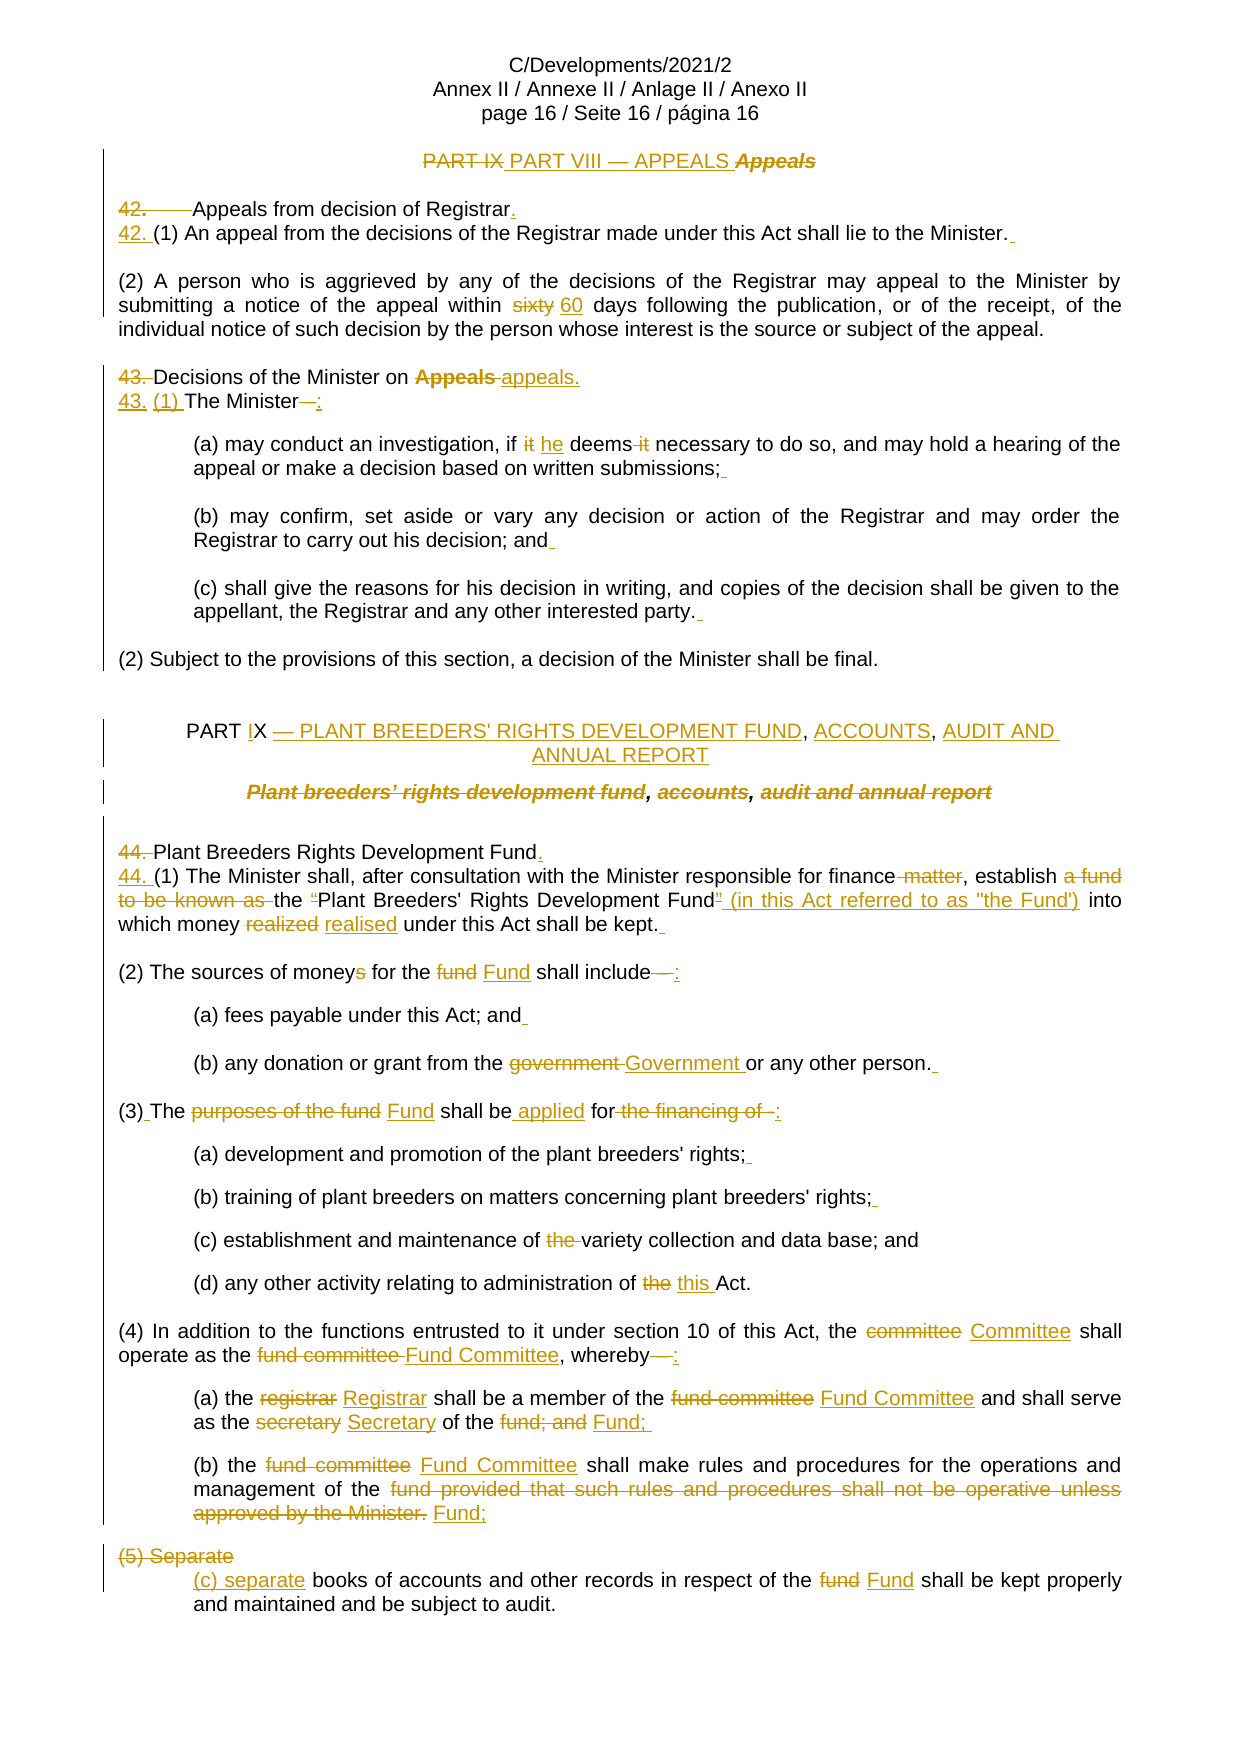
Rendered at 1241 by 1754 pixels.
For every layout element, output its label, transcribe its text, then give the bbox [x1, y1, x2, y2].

text (b) training of plant breeders on matters concerning plant breeders' rights; [193, 1185, 1122, 1209]
text Decisions of the Minister on [118, 364, 1122, 388]
text PART X , , [118, 719, 1122, 743]
text (1) An appeal from the decisions of the Registrar made under this Act shall lie to the Minister. [118, 221, 1122, 245]
text (1) The Minister shall, after consultation with the Minister responsible for finance, establish the Plant Breeders' Rights Development Fund into which money under this Act shall be kept. [118, 864, 1122, 936]
text Appeals from decision of Registrar [118, 197, 1122, 221]
text (4) In addition to the functions entrusted to it under section 10 of this Act, the shall operate as the , whereby [118, 1319, 1122, 1367]
text (b) the shall make rules and procedures for the operations and management of the [193, 1453, 1122, 1525]
text (2) The sources of money for the shall include [118, 960, 1122, 984]
text (3)The shall be for [118, 1099, 1122, 1123]
text (2) Subject to the provisions of this section, a decision of the Minister shall be final. [118, 647, 1122, 671]
text (a) may conduct an investigation, if deems necessary to do so, and may hold a hearing of the appeal or make a decision based on written submissions; [193, 432, 1122, 479]
text , , [118, 779, 1122, 803]
text (a) the shall be a member of the and shall serve as the of the [193, 1386, 1122, 1434]
text (b) may confirm, set aside or vary any decision or action of the Registrar and may order the Registrar to carry out his decision; and [193, 503, 1122, 551]
text (a) development and promotion of the plant breeders' rights; [193, 1142, 1122, 1166]
text (d) any other activity relating to administration of Act. [193, 1271, 1122, 1295]
text books of accounts and other records in respect of the shall be kept properly and maintained and be subject to audit. [193, 1568, 1122, 1616]
text (c) shall give the reasons for his decision in writing, and copies of the decision shall be given to the appellant, the Registrar and any other interested party. [193, 575, 1122, 623]
text (2) A person who is aggrieved by any of the decisions of the Registrar may appeal to the Minister by submitting a notice of the appeal within days following the publication, or of the receipt, of the individual notice of such decision by the person whose interest is the source or subject of the appeal. [118, 269, 1122, 341]
text Plant Breeders Rights Development Fund [118, 840, 1122, 864]
text The Minister [118, 388, 1122, 412]
text (b) any donation or grant from the or any other person. [193, 1051, 1122, 1075]
text (a) fees payable under this Act; and [193, 1003, 1122, 1027]
text (c) establishment and maintenance of variety collection and data base; and [193, 1228, 1122, 1252]
